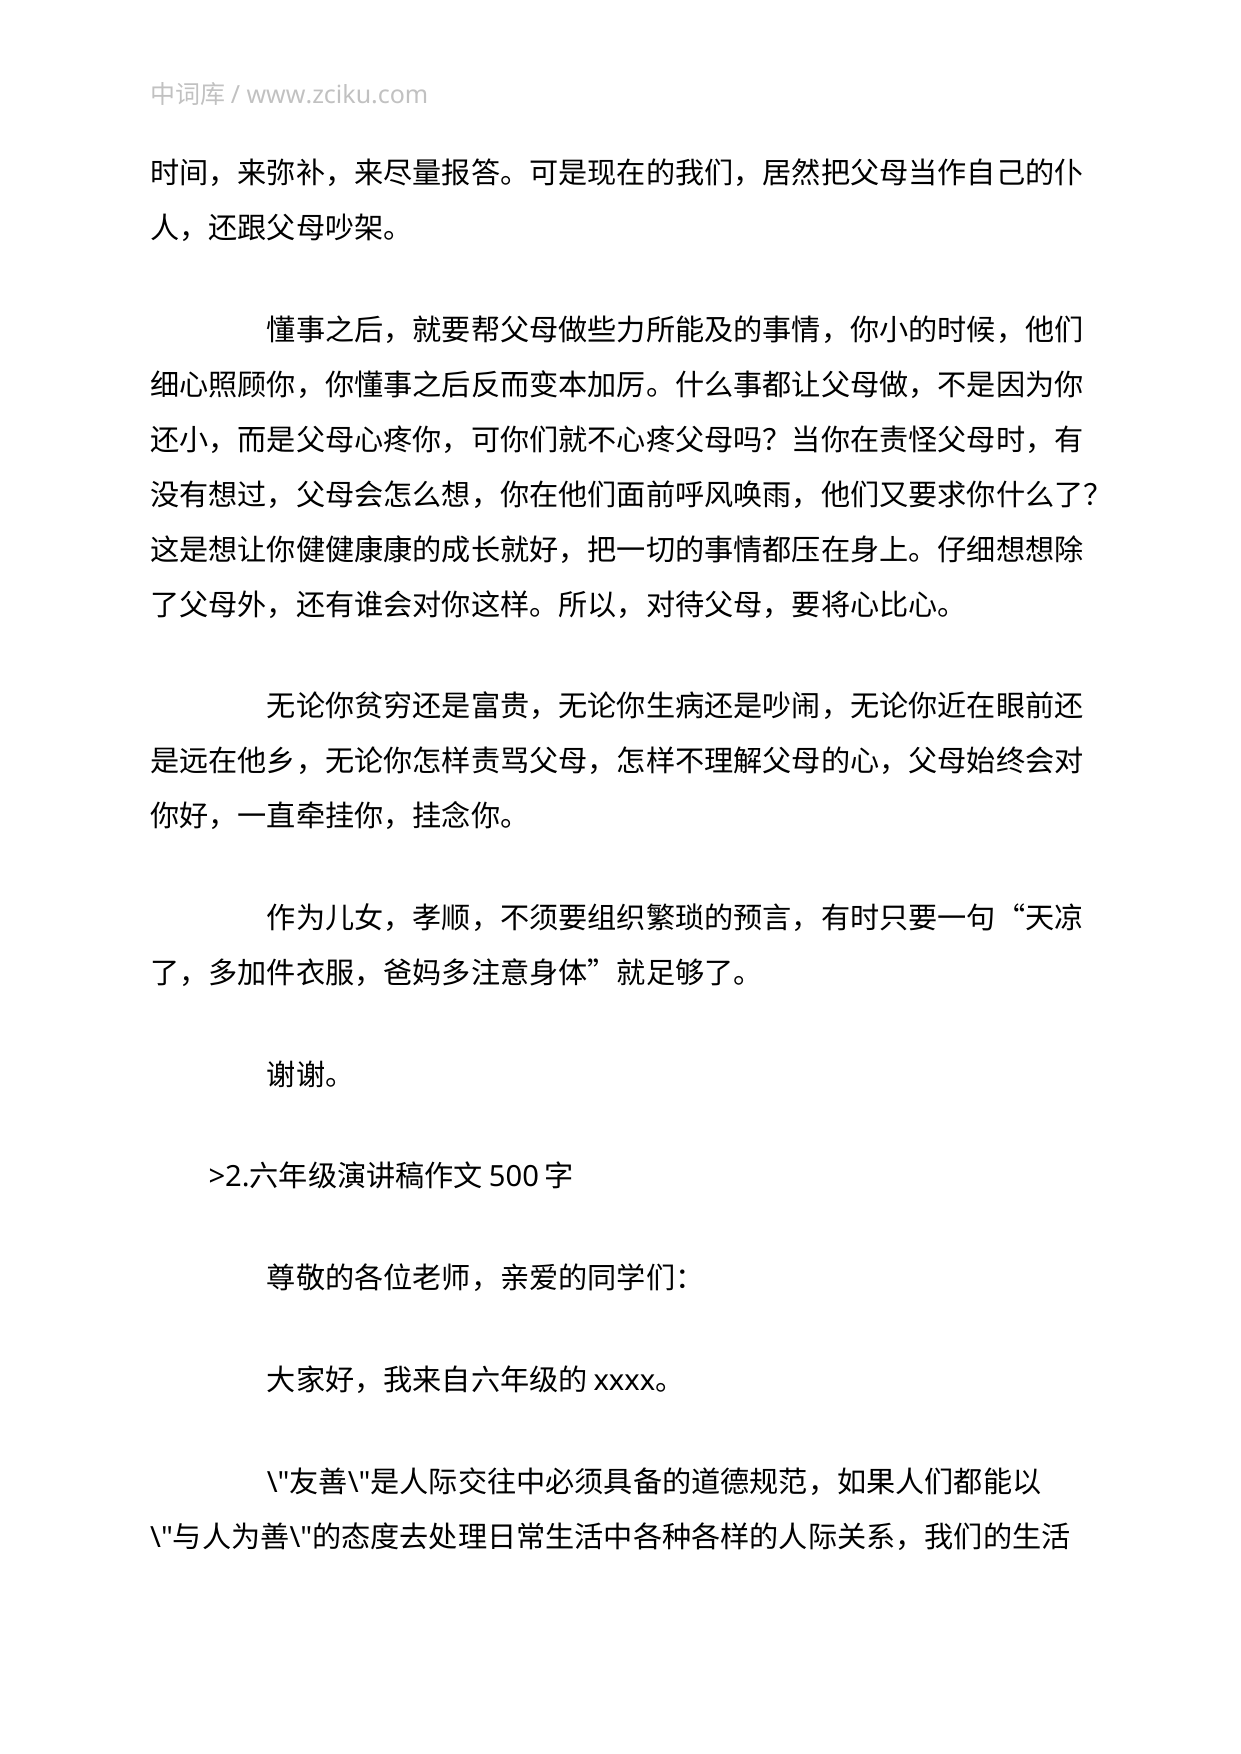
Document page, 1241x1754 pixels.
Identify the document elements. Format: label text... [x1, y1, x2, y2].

text 无论你贫穷还是富贵，无论你生病还是吵闹，无论你近在眼前还是远在他乡，无论你怎样责骂父母，怎样不理解父母的心，父母始终会对你好，一直牵挂你，挂念你。 [150, 683, 1090, 835]
text >2.六年级演讲稿作文500字 [150, 1153, 1090, 1195]
text 大家好，我来自六年级的xxxx。 [150, 1357, 1090, 1399]
text 谢谢。 [150, 1051, 1090, 1093]
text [150, 150, 1090, 247]
text 尊敬的各位老师，亲爱的同学们： [150, 1255, 1090, 1297]
text 作为儿女，孝顺，不须要组织繁琐的预言，有时只要一句“天凉了，多加件衣服，爸妈多注意身体”就足够了。 [150, 894, 1090, 992]
text 懂事之后，就要帮父母做些力所能及的事情，你小的时候，他们细心照顾你，你懂事之后反而变本加厉。什么事都让父母做，不是因为你还小，而是父母心疼你，可你们就不心疼父母吗？当你在责怪父母时，有没有想过，父母会怎么想，你在他们面前呼风唤雨，他们又要求你什么了？这是想让你健健康康的成长就好，把一切的事情都压在身上。仔细想想除了父母外，还有谁会对你这样。所以，对待父母，要将心比心。 [150, 307, 1090, 623]
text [150, 1459, 1090, 1556]
